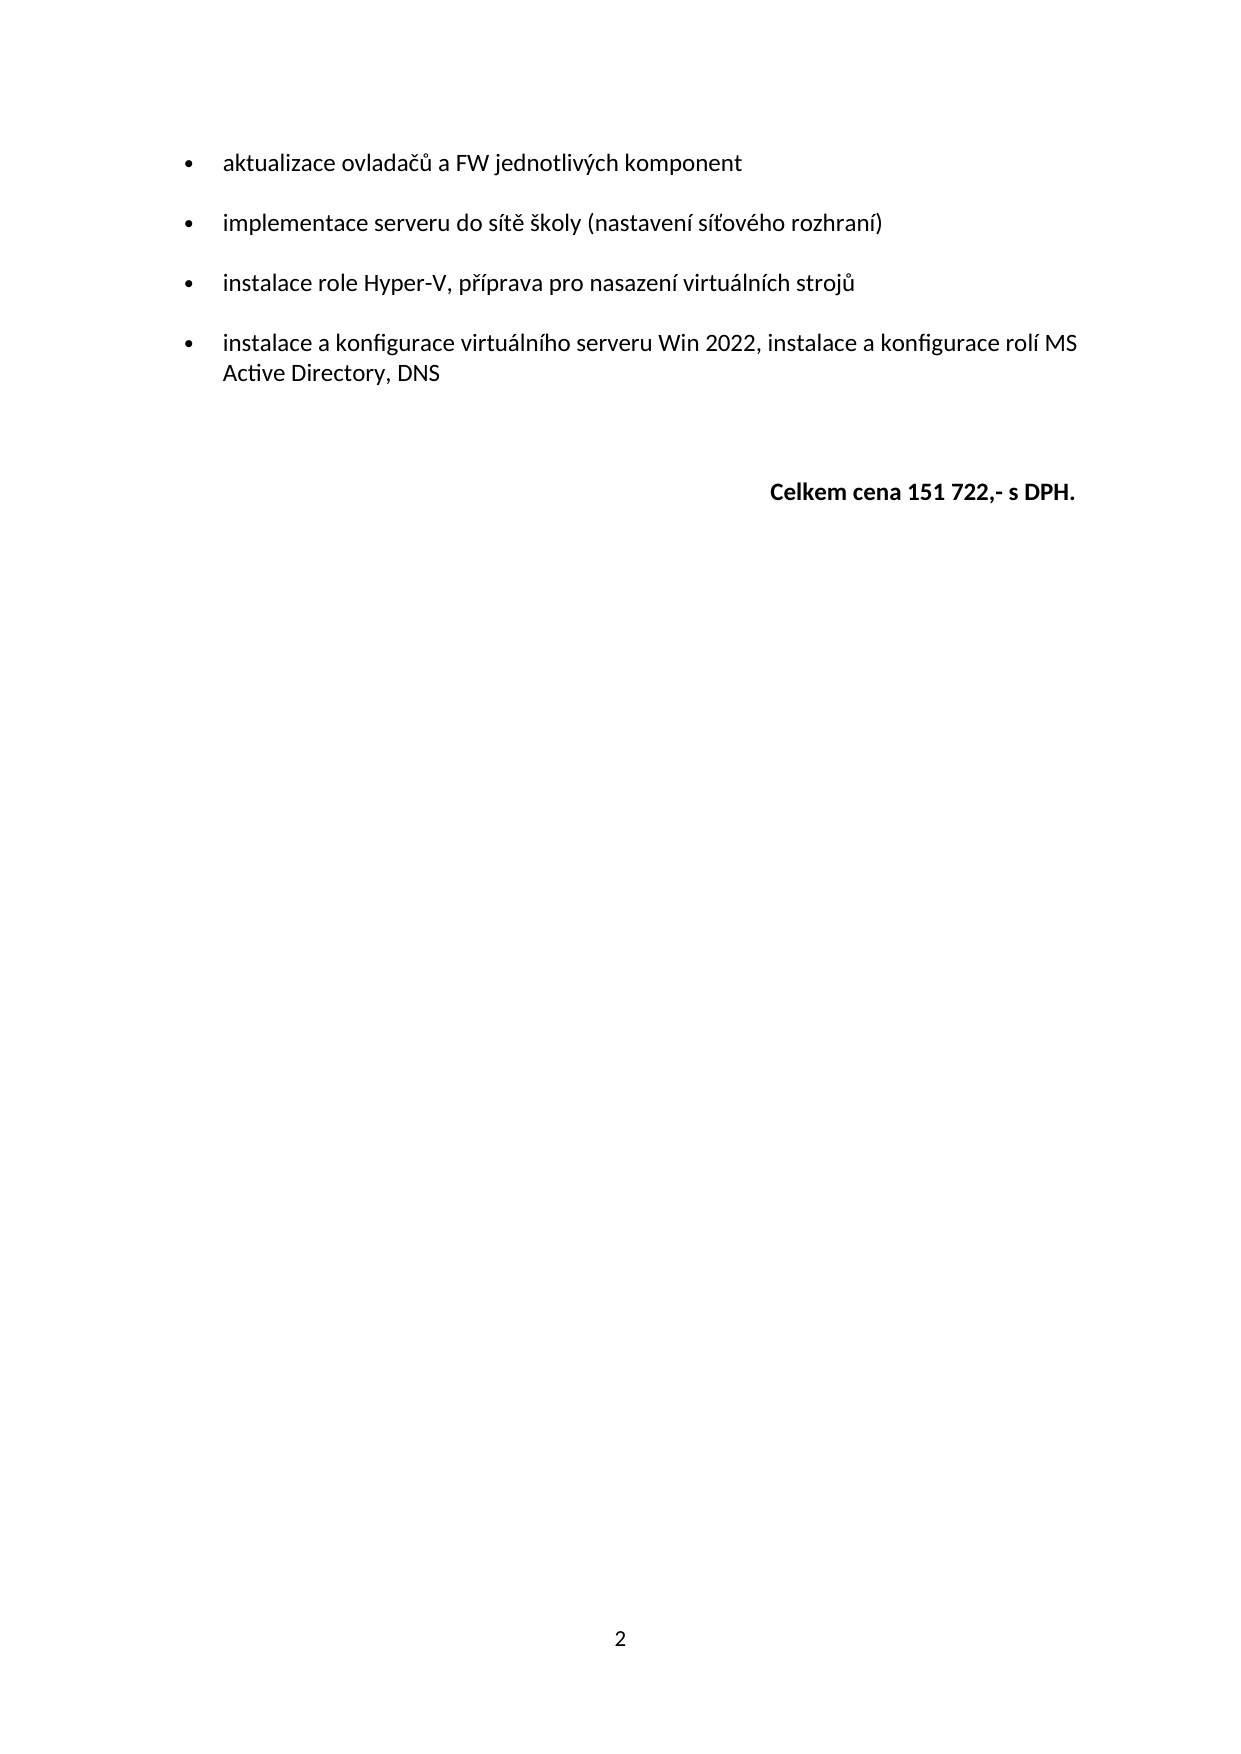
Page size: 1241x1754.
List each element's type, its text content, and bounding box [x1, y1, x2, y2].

text Celkem cena 151 722,- s DPH. [148, 477, 1093, 507]
list instalace a konfigurace virtuálního serveru Win 2022, instalace a konfigurace rolí MS Active Directory, DNS [185, 327, 1093, 388]
list implementace serveru do sítě školy (nastavení síťového rozhraní) [185, 207, 1093, 238]
list instalace role Hyper-V, příprava pro nasazení virtuálních strojů [185, 267, 1093, 297]
list aktualizace ovladačů a FW jednotlivých komponent [185, 148, 1093, 178]
